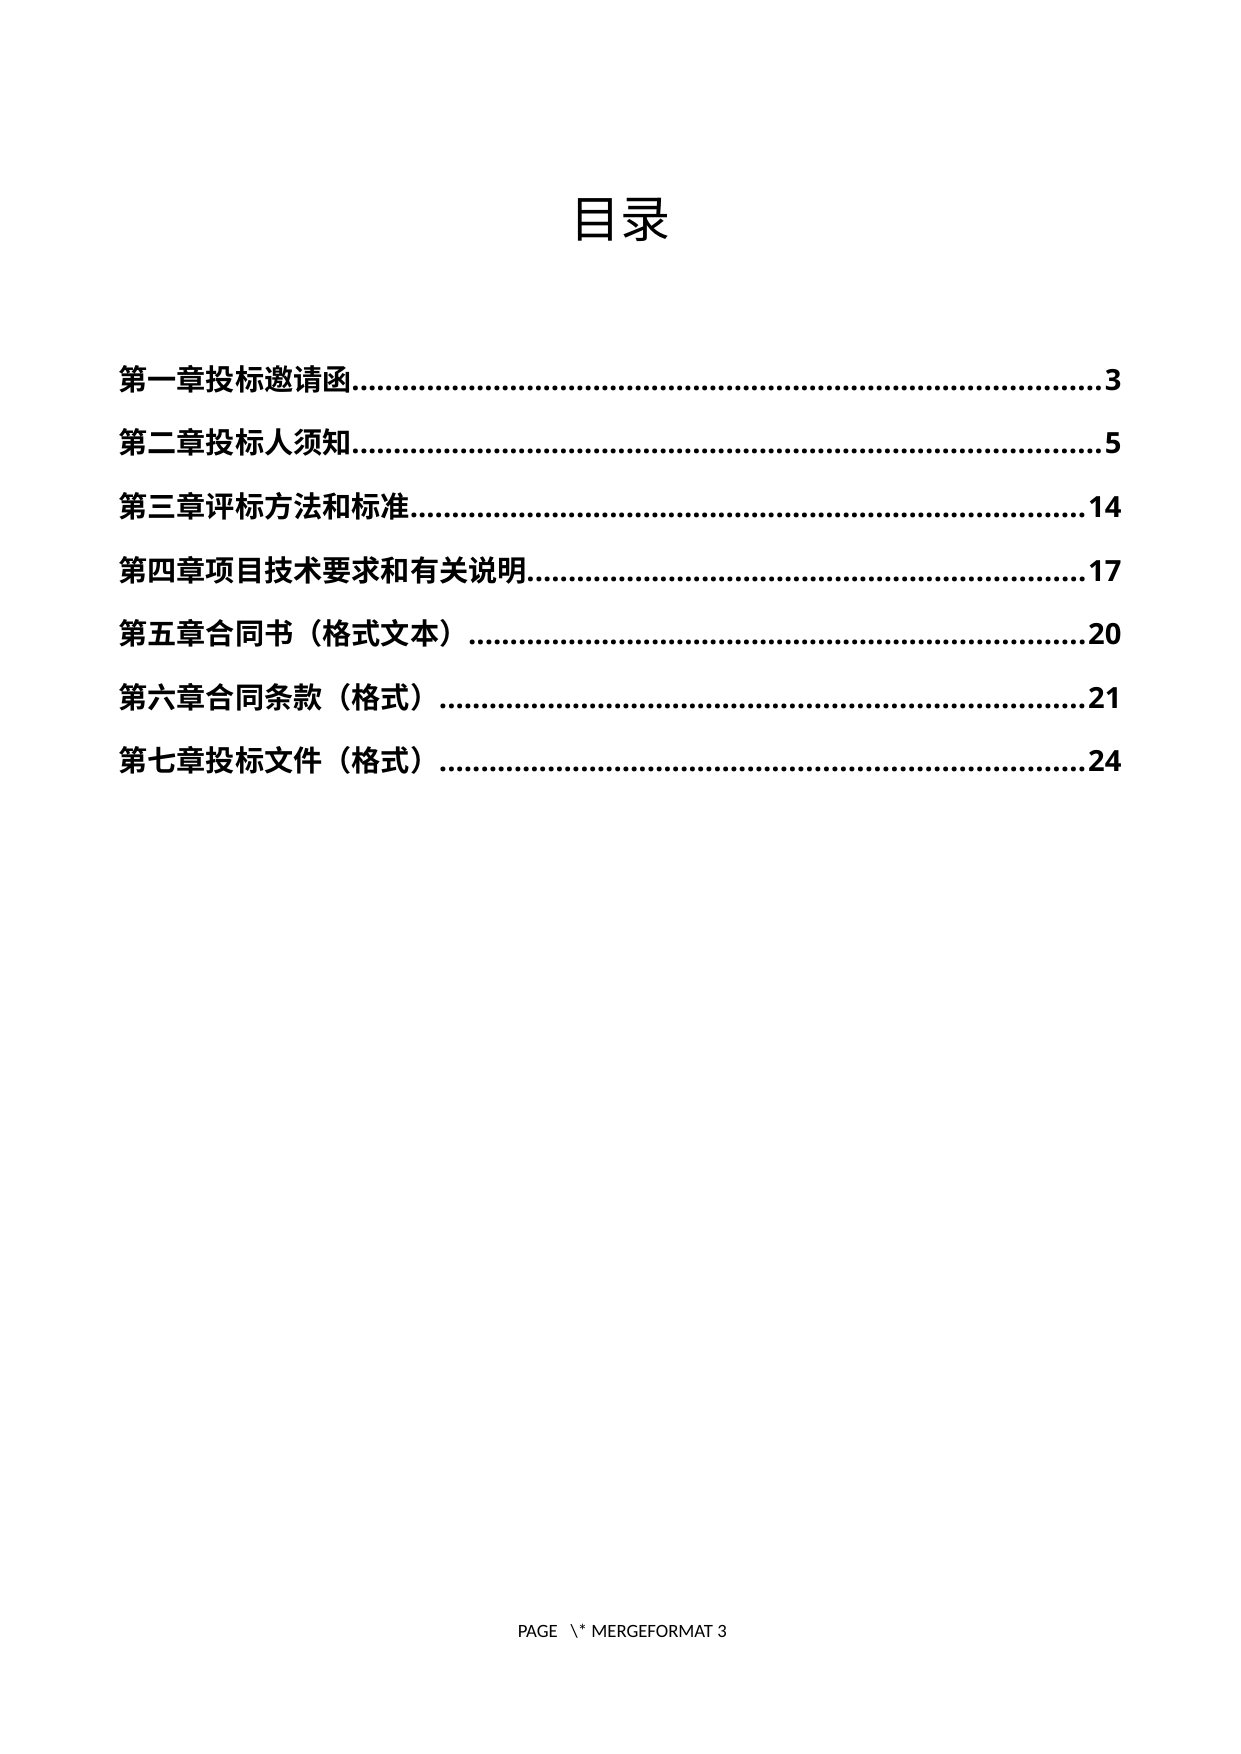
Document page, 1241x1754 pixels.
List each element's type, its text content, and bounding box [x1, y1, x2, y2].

text 第六章合同条款（格式） 21 [118, 674, 1122, 717]
text 第五章合同书（格式文本） 20 [118, 611, 1122, 653]
text 目录 [118, 179, 1122, 252]
text 第四章项目技术要求和有关说明 17 [118, 547, 1122, 589]
text 第七章投标文件（格式） 24 [118, 738, 1122, 780]
text 第三章评标方法和标准 14 [118, 484, 1122, 526]
text 第一章投标邀请函 3 [118, 357, 1122, 399]
text 第二章投标人须知 5 [118, 420, 1122, 462]
